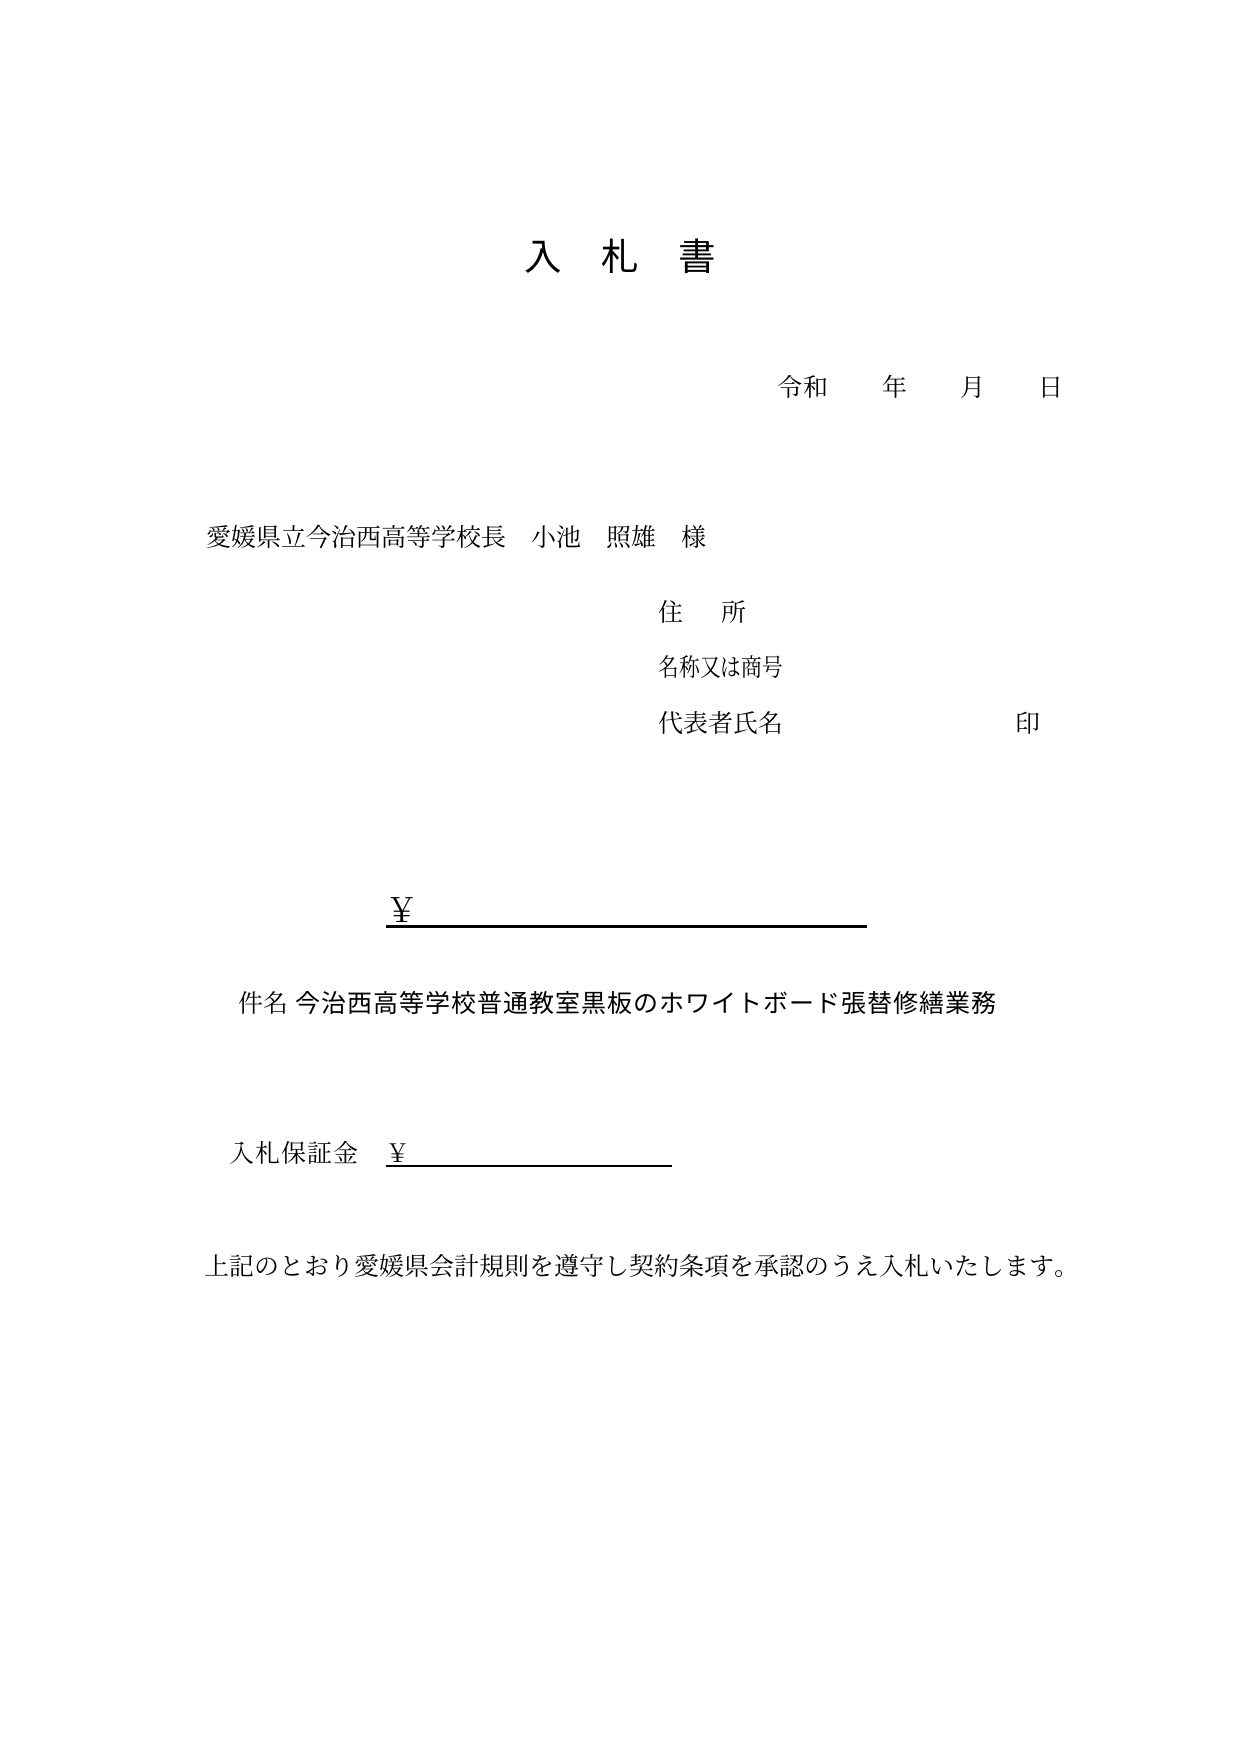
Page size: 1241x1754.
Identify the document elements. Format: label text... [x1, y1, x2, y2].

text 入札保証金 ￥ [177, 1133, 1063, 1171]
text 名称又は商号 [177, 647, 1063, 685]
text 愛媛県立今治西高等学校長 小池 照雄 様 [177, 517, 1063, 554]
text 件名 今治西高等学校普通教室黒板のホワイトボード張替修繕業務 [213, 983, 1063, 1021]
text 代表者氏名 印 [177, 703, 1063, 740]
text 住所 [177, 592, 1063, 629]
text 上記のとおり愛媛県会計規則を遵守し契約条項を承認のうえ入札いたします。 [204, 1246, 1063, 1283]
text 入 札 書 [177, 217, 1063, 292]
text ￥ [177, 871, 1063, 946]
text 令和 年 月 日 [177, 367, 1063, 404]
